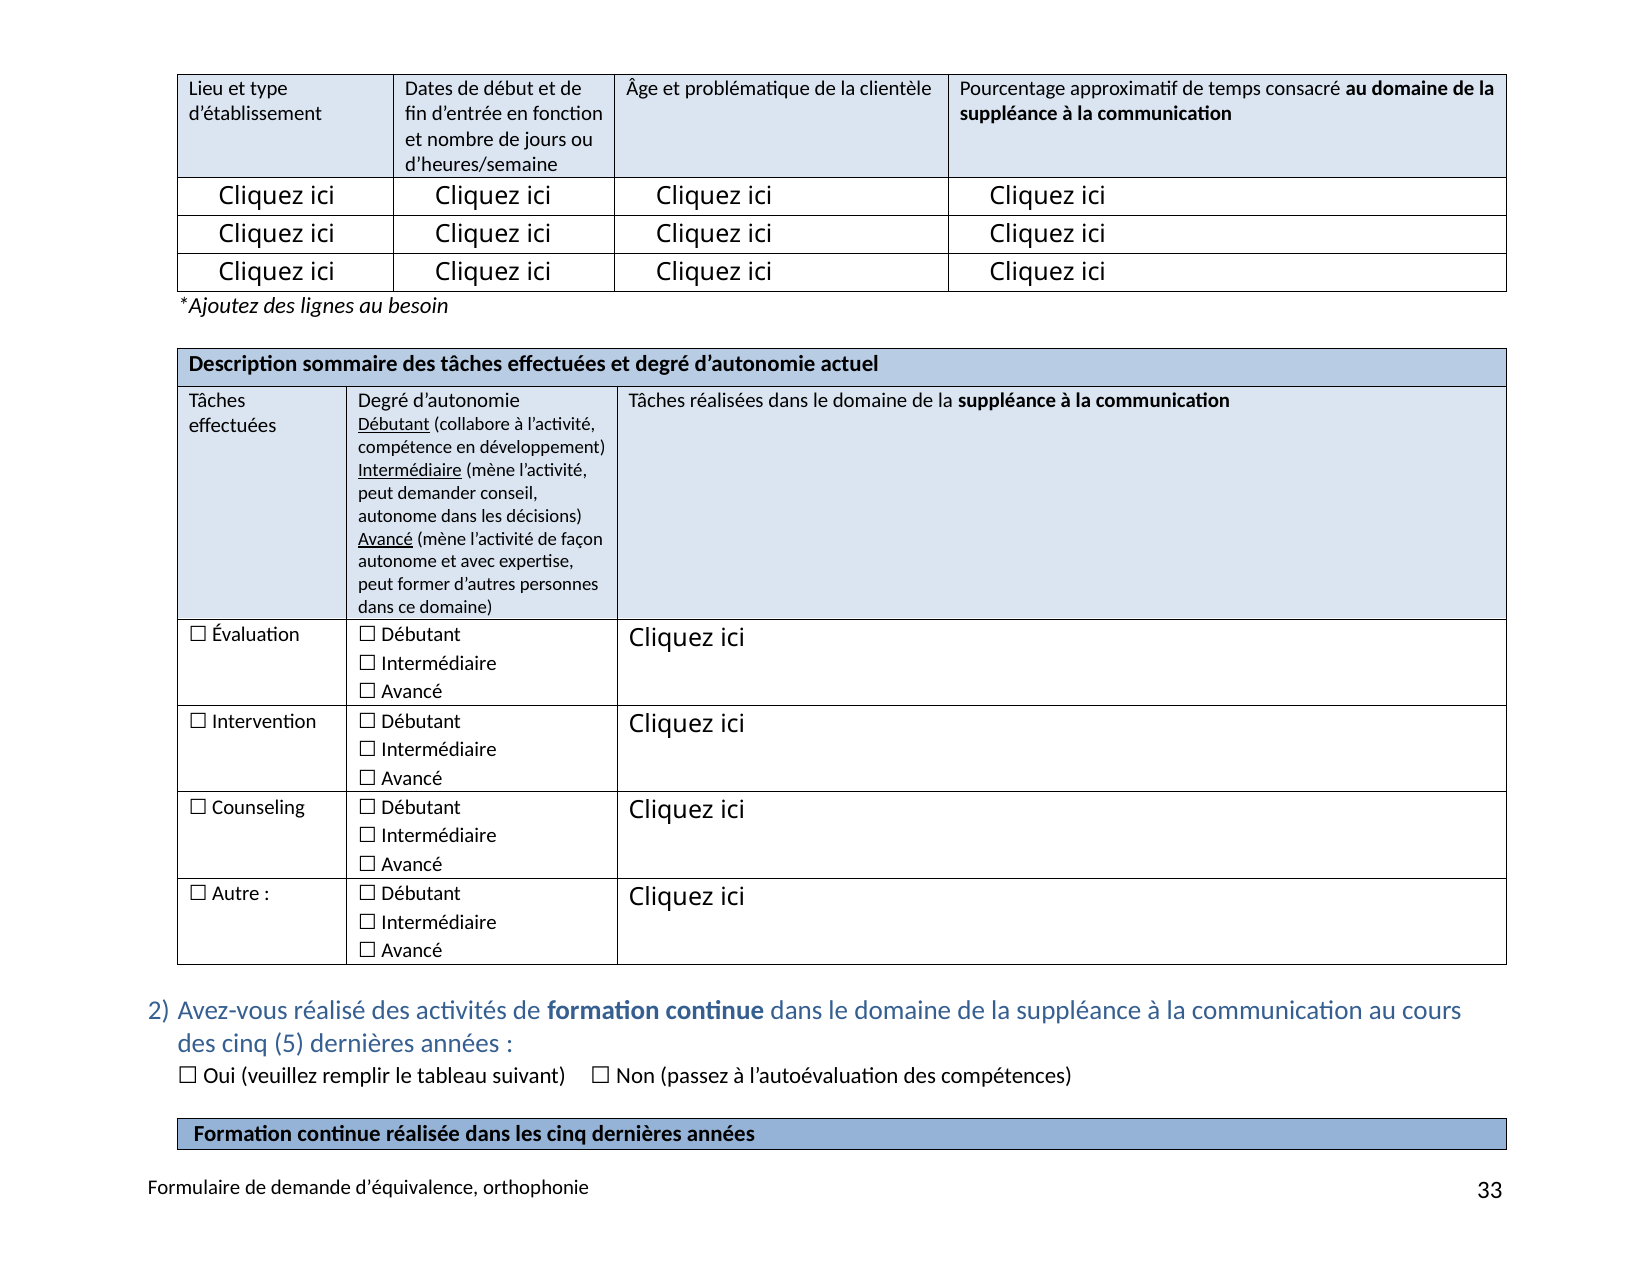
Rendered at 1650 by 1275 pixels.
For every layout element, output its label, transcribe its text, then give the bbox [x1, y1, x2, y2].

table_cell Tâches réalisées dans le domaine de la suppléance à la communication [618, 387, 1506, 618]
table_cell Degré d’autonomie Débutant (collabore à l’activité, compétence en développement) Intermédiaire (mène l’activité, peut demander conseil, autonome dans les décisions) Avancé (mène l’activité de façon autonome et avec expertise, peut former d’autres personnes dans ce domaine) [347, 387, 617, 618]
table_cell Autre : [178, 879, 346, 964]
table_cell Counseling [178, 792, 346, 877]
table_cell Âge et problématique de la clientèle [615, 75, 948, 177]
table_cell Pourcentage approximatif de temps consacré au domaine de la suppléance à la communication [949, 75, 1506, 177]
table_cell Débutant Intermédiaire Avancé [347, 620, 617, 705]
table_cell Intervention [178, 706, 346, 791]
subtitle Avez-vous réalisé des activités de formation continue dans le domaine de la suppléance à la communication au cours des cinq (5) dernières années : [148, 993, 1502, 1059]
table_header Formation continue réalisée dans les cinq dernières années [178, 1119, 1506, 1149]
table_cell Débutant Intermédiaire Avancé [347, 706, 617, 791]
table_header Description sommaire des tâches effectuées et degré d’autonomie actuel [178, 349, 1506, 386]
table_cell Lieu et type d’établissement [178, 75, 393, 177]
table_cell Débutant Intermédiaire Avancé [347, 792, 617, 877]
table_cell Débutant Intermédiaire Avancé [347, 879, 617, 964]
table_cell Évaluation [178, 620, 346, 705]
table_cell Tâches effectuées [178, 387, 346, 618]
table_cell Dates de début et de fin d’entrée en fonction et nombre de jours ou d’heures/semaine [394, 75, 614, 177]
text *Ajoutez des lignes au besoin [177, 292, 1502, 320]
text Oui (veuillez remplir le tableau suivant) Non (passez à l’autoévaluation des compétences) [177, 1059, 1502, 1090]
